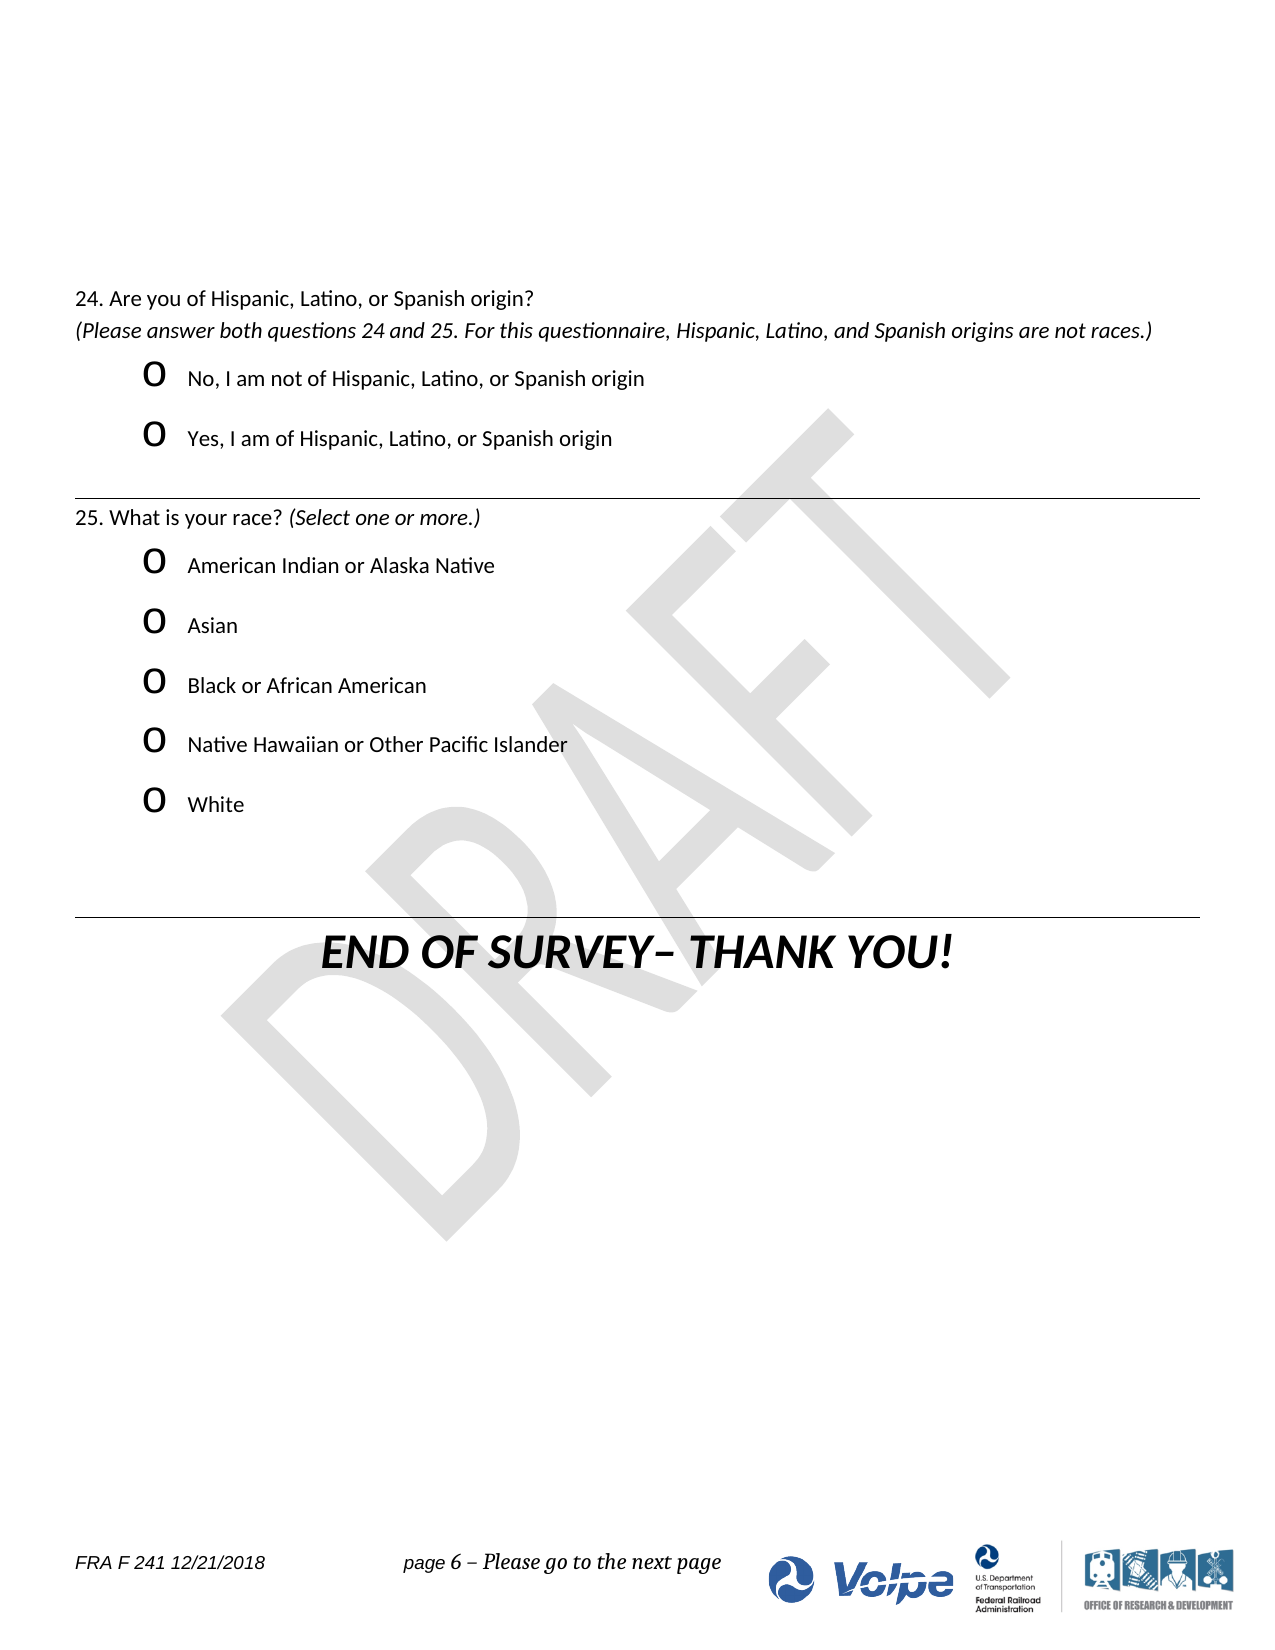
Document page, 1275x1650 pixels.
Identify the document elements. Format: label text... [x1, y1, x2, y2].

text END OF SURVEY– THANK YOU! [75, 918, 1200, 981]
list Yes, I am of Hispanic, Latino, or Spanish origin [141, 408, 1200, 460]
list American Indian or Alaska Native [141, 536, 1200, 588]
text 25. What is your race? (Select one or more.) [75, 503, 1200, 531]
picture [768, 1556, 954, 1605]
list Native Hawaiian or Other Pacific Islander [141, 715, 1200, 767]
list Asian [141, 595, 1200, 647]
picture [975, 1538, 1234, 1615]
text (Please answer both questions 24 and 25. For this questionnaire, Hispanic, Latino, and Spanish origins are not races.) [75, 317, 1200, 344]
list No, I am not of Hispanic, Latino, or Spanish origin [141, 349, 1200, 401]
list White [141, 774, 1200, 826]
list Black or African American [141, 655, 1200, 707]
text 24. Are you of Hispanic, Latino, or Spanish origin? [75, 284, 1200, 312]
